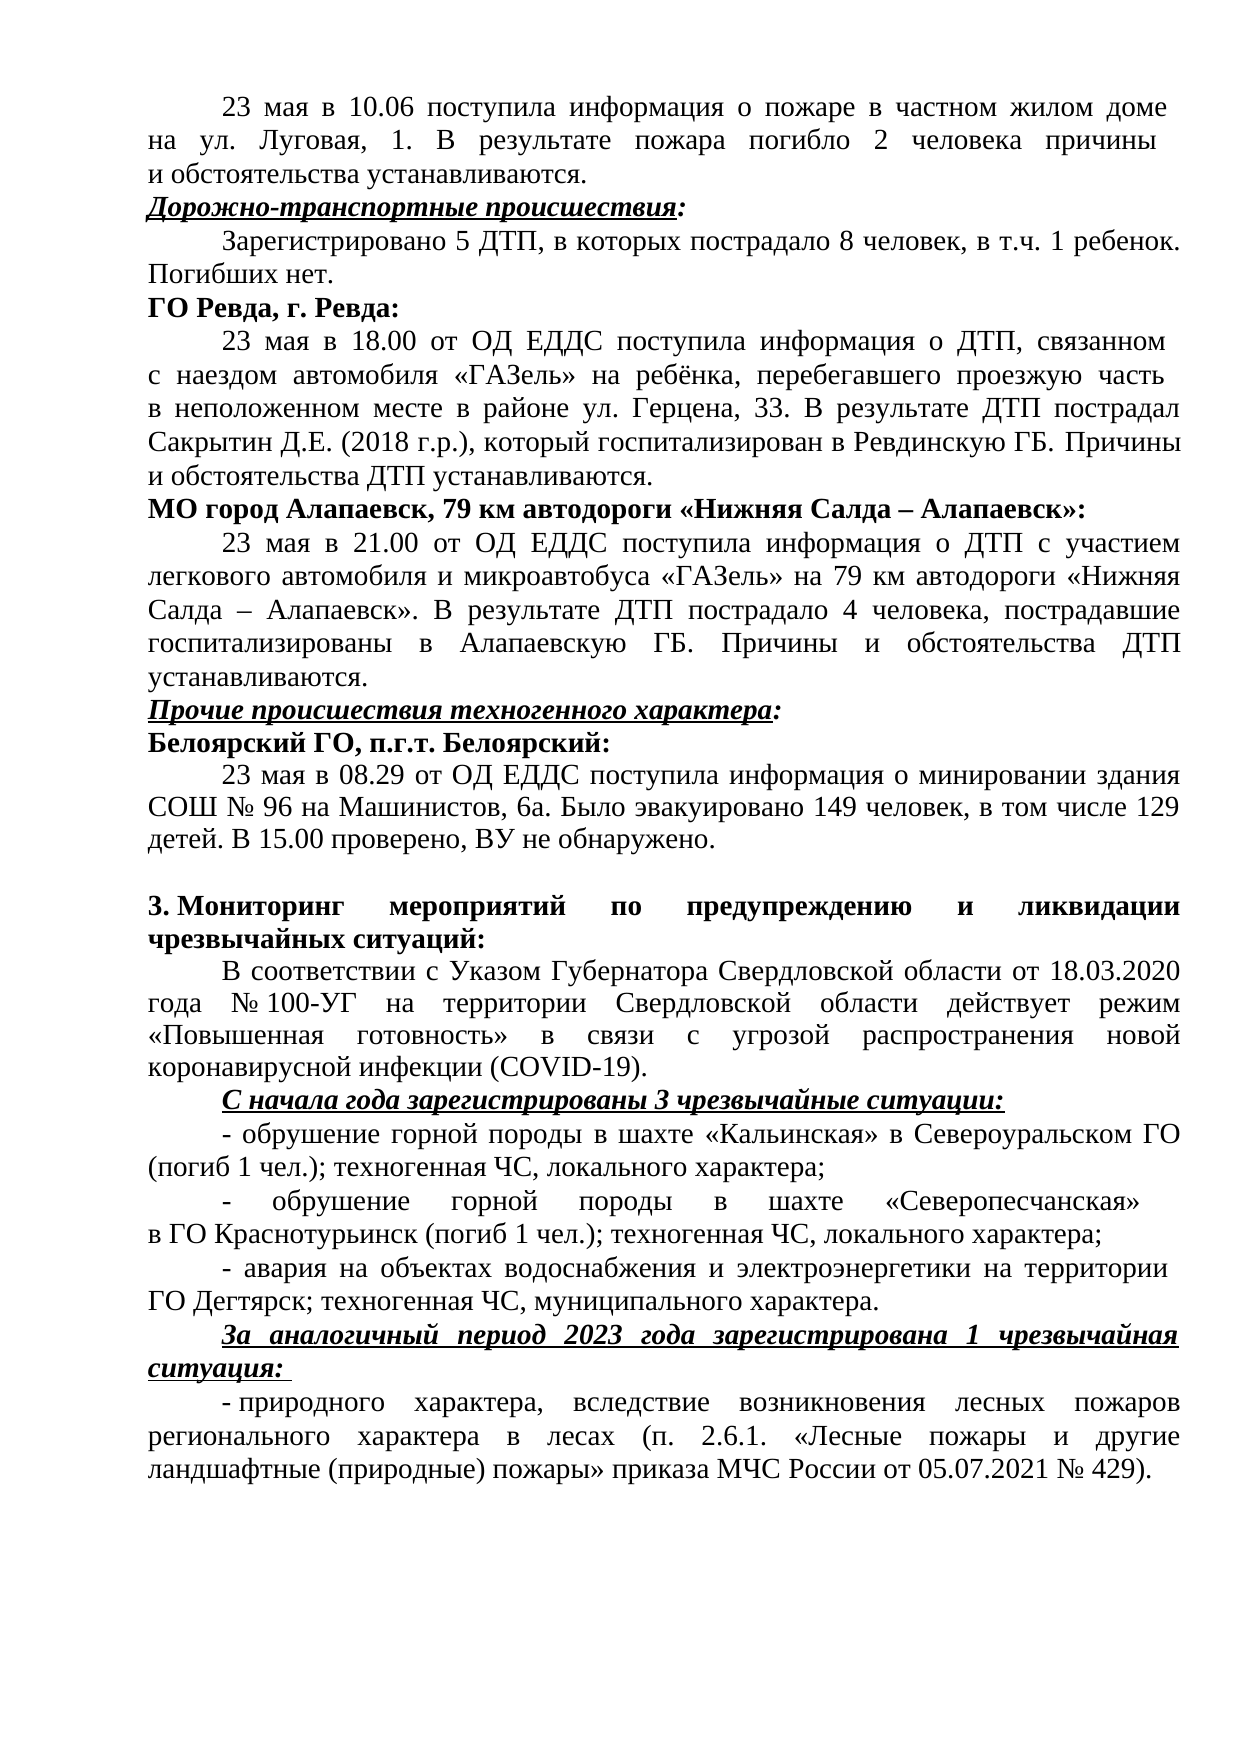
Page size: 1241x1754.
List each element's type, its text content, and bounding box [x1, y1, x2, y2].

text 23 мая в 18.00 от ОД ЕДДС поступила информация о ДТП, связанном с наездом автомобиля «ГАЗель» на ребёнка, перебегавшего проезжую часть в неположенном месте в районе ул. Герцена, 33. В результате ДТП пострадал Сакрытин Д.Е. (2018 г.р.), который госпитализирован в Ревдинскую ГБ. Причины и обстоятельства ДТП устанавливаются. [148, 323, 1181, 491]
text 23 мая в 08.29 от ОД ЕДДС поступила информация о минировании здания СОШ № 96 на Машинистов, 6а. Было эвакуировано 149 человек, в том числе 129 детей. В 15.00 проверено, ВУ не обнаружено. [148, 759, 1181, 854]
text За аналогичный период 2023 года зарегистрирована 1 чрезвычайная ситуация: [148, 1317, 1181, 1384]
text 23 мая в 10.06 поступила информация о пожаре в частном жилом доме на ул. Луговая, 1. В результате пожара погибло 2 человека причины и обстоятельства устанавливаются. [148, 89, 1181, 189]
text Прочие происшествия техногенного характера: [148, 692, 1181, 726]
text - природного характера, вследствие возникновения лесных пожаров регионального характера в лесах (п. 2.6.1. «Лесные пожары и другие ландшафтные (природные) пожары» приказа МЧС России от 05.07.2021 № 429). [148, 1384, 1181, 1485]
text - обрушение горной породы в шахте «Северопесчанская» в ГО Краснотурьинск (погиб 1 чел.); техногенная ЧС, локального характера; [148, 1183, 1181, 1250]
text Дорожно-транспортные происшествия: [148, 189, 1181, 223]
text - обрушение горной породы в шахте «Кальинская» в Североуральском ГО (погиб 1 чел.); техногенная ЧС, локального характера; [148, 1116, 1181, 1183]
text 3. Мониторинг мероприятий по предупреждению и ликвидации чрезвычайных ситуаций: [148, 888, 1181, 955]
text В соответствии с Указом Губернатора Свердловской области от 18.03.2020 года № 100-УГ на территории Свердловской области действует режим «Повышенная готовность» в связи с угрозой распространения новой коронавирусной инфекции (COVID-19). [148, 955, 1181, 1082]
text 23 мая в 21.00 от ОД ЕДДС поступила информация о ДТП с участием легкового автомобиля и микроавтобуса «ГАЗель» на 79 км автодороги «Нижняя Салда – Алапаевск». В результате ДТП пострадало 4 человека, пострадавшие госпитализированы в Алапаевскую ГБ. Причины и обстоятельства ДТП устанавливаются. [148, 525, 1181, 692]
text Зарегистрировано 5 ДТП, в которых пострадало 8 человек, в т.ч. 1 ребенок. Погибших нет. [148, 223, 1181, 290]
text С начала года зарегистрированы 3 чрезвычайные ситуации: [148, 1082, 1181, 1116]
text - авария на объектах водоснабжения и электроэнергетики на территории ГО Дегтярск; техногенная ЧС, муниципального характера. [148, 1250, 1181, 1317]
text ГО Ревда, г. Ревда: [148, 290, 1181, 323]
text МО город Алапаевск, 79 км автодороги «Нижняя Салда – Алапаевск»: [148, 491, 1181, 525]
text Белоярский ГО, п.г.т. Белоярский: [148, 726, 1181, 759]
